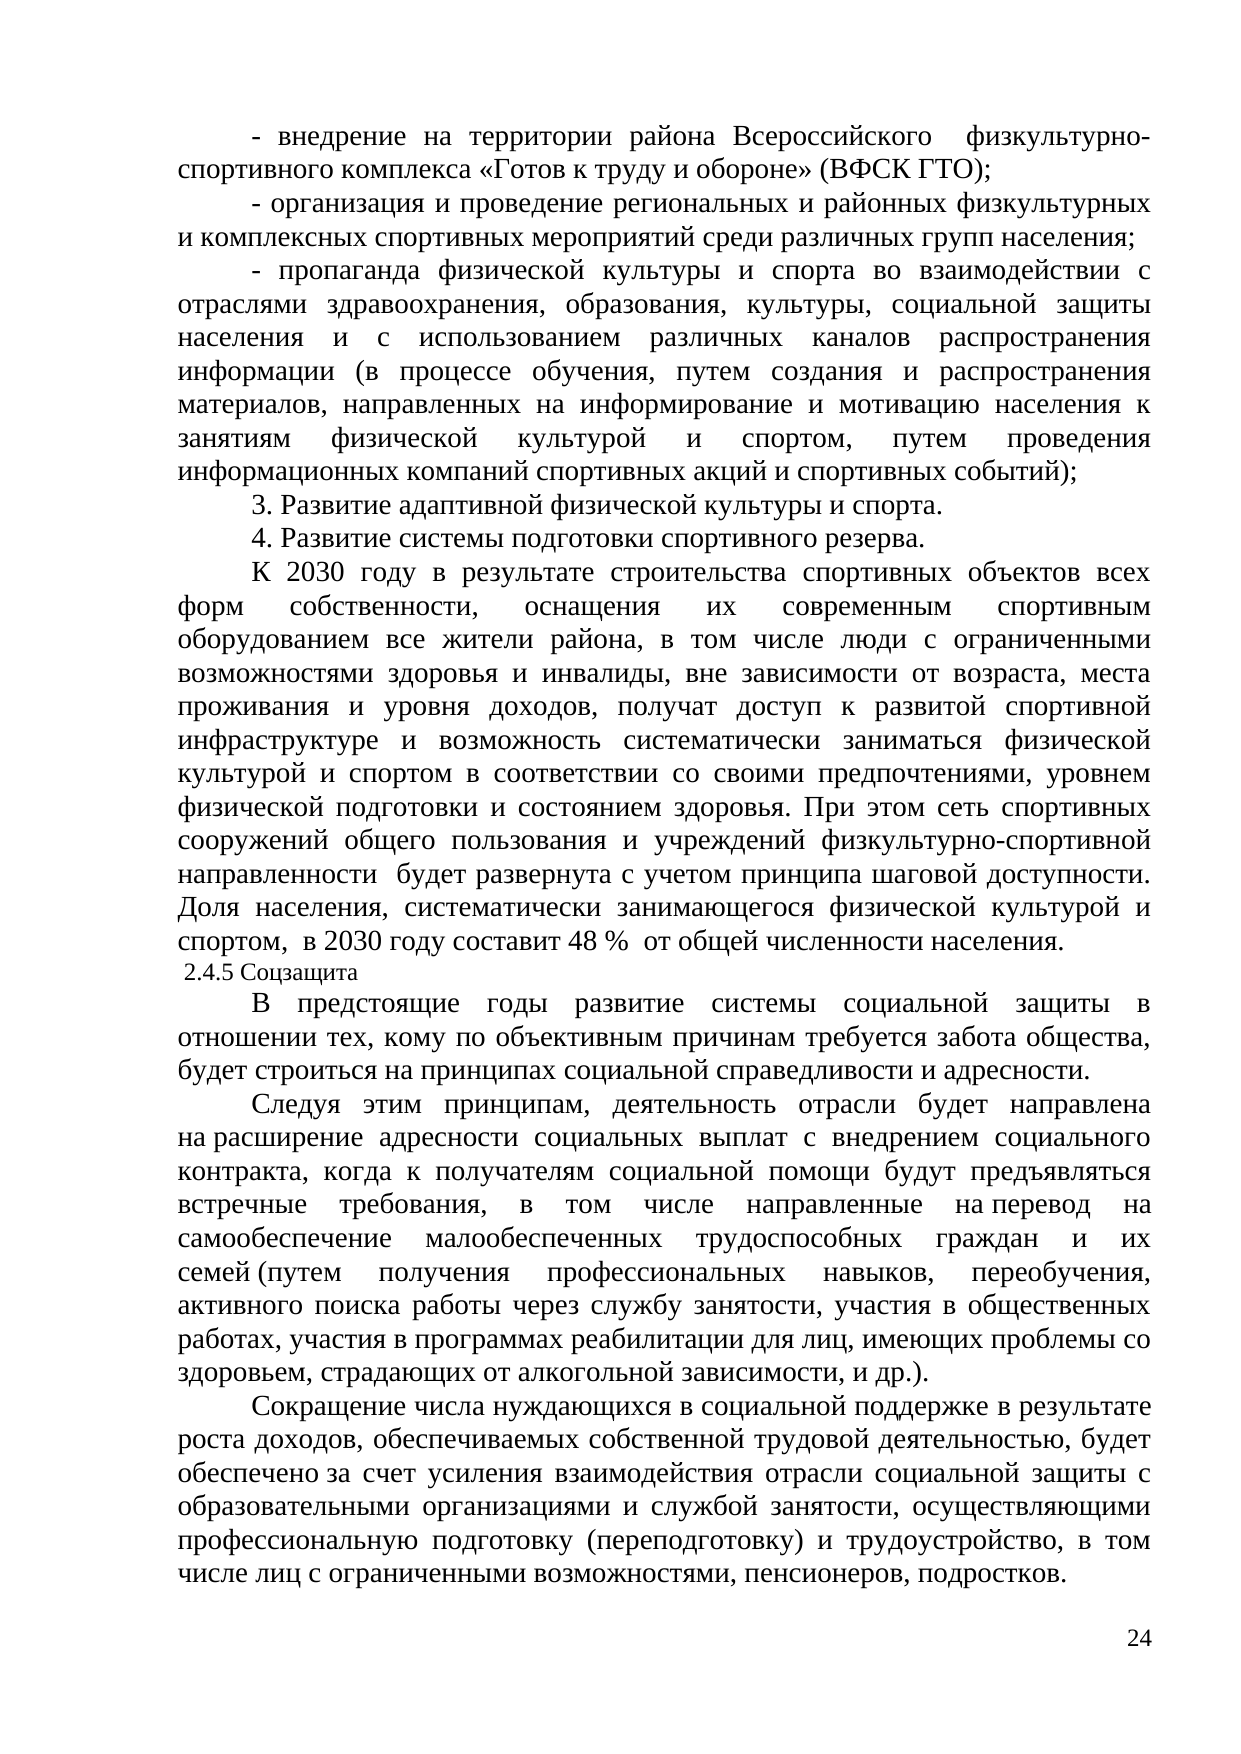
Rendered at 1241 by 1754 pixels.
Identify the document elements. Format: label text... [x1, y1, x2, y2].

text 3. Развитие адаптивной физической культуры и спорта. [177, 487, 1152, 521]
text К 2030 году в результате строительства спортивных объектов всех форм собственности, оснащения их современным спортивным оборудованием все жители района, в том числе люди с ограниченными возможностями здоровья и инвалиды, вне зависимости от возраста, места проживания и уровня доходов, получат доступ к развитой спортивной инфраструктуре и возможность систематически заниматься физической культурой и спортом в соответствии со своими предпочтениями, уровнем физической подготовки и состоянием здоровья. При этом сеть спортивных сооружений общего пользования и учреждений физкультурно-спортивной направленности будет развернута с учетом принципа шаговой доступности. Доля населения, систематически занимающегося физической культурой и спортом в 2030 году составит 48 % от общей численности населения. [177, 554, 1152, 957]
text В предстоящие годы развитие системы социальной защиты в отношении тех, кому по объективным причинам требуется забота общества, будет строиться на принципах социальной справедливости и адресности. [177, 985, 1152, 1086]
text - организация и проведение региональных и районных физкультурных и комплексных спортивных мероприятий среди различных групп населения; [177, 185, 1152, 252]
text - внедрение на территории района Всероссийского физкультурно-спортивного комплекса «Готов к труду и обороне» (ВФСК ГТО); [177, 118, 1152, 185]
text Следуя этим принципам, деятельность отрасли будет направлена на расширение адресности социальных выплат с внедрением социального контракта, когда к получателям социальной помощи будут предъявляться встречные требования, в том числе направленные на перевод на самообеспечение малообеспеченных трудоспособных граждан и их семей (путем получения профессиональных навыков, переобучения, активного поиска работы через службу занятости, участия в общественных работах, участия в программах реабилитации для лиц, имеющих проблемы со здоровьем, страдающих от алкогольной зависимости, и др.). [177, 1086, 1152, 1388]
text - пропаганда физической культуры и спорта во взаимодействии с отраслями здравоохранения, образования, культуры, социальной защиты населения и с использованием различных каналов распространения информации (в процессе обучения, путем создания и распространения материалов, направленных на информирование и мотивацию населения к занятиям физической культурой и спортом, путем проведения информационных компаний спортивных акций и спортивных событий); [177, 252, 1152, 487]
text 4. Развитие системы подготовки спортивного резерва. [177, 521, 1152, 554]
text Сокращение числа нуждающихся в социальной поддержке в результате роста доходов, обеспечиваемых собственной трудовой деятельностью, будет обеспечено за счет усиления взаимодействия отрасли социальной защиты с образовательными организациями и службой занятости, осуществляющими профессиональную подготовку (переподготовку) и трудоустройство, в том числе лиц с ограниченными возможностями, пенсионеров, подростков. [177, 1388, 1152, 1589]
